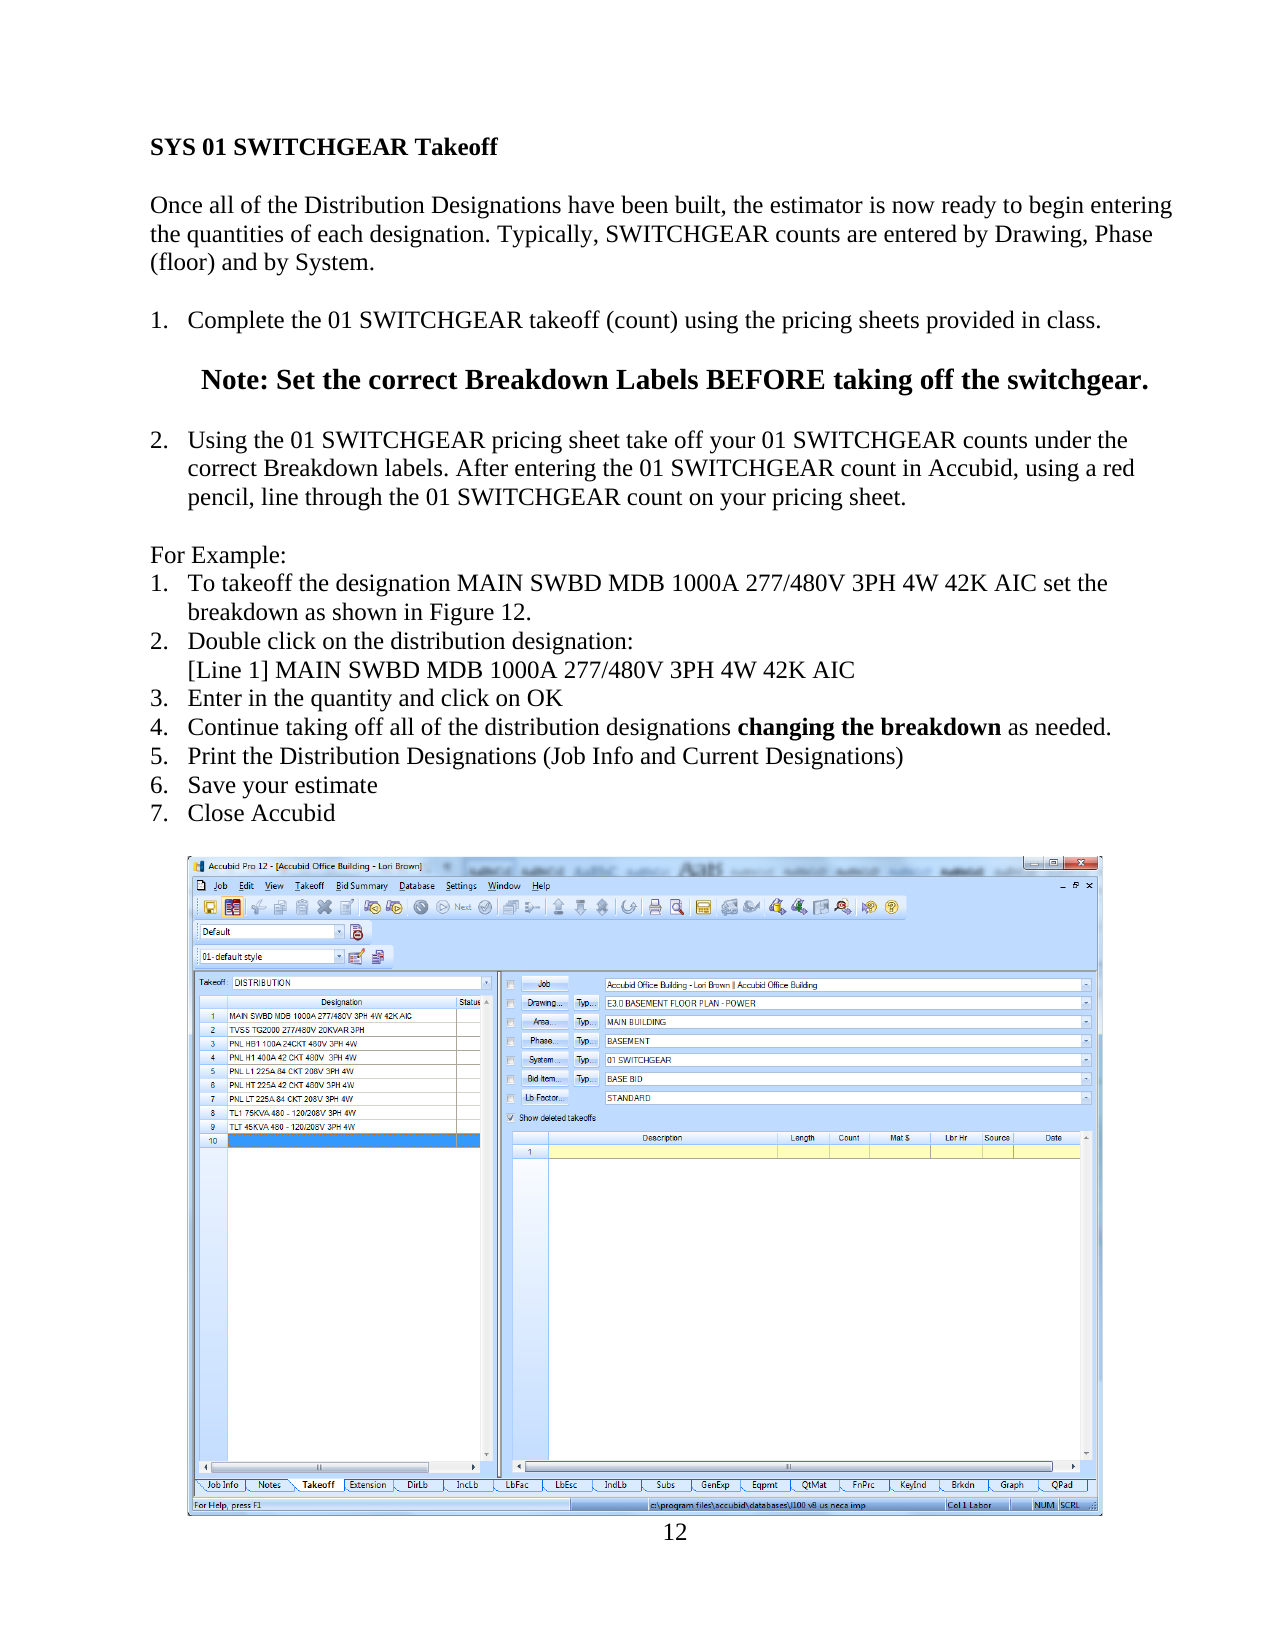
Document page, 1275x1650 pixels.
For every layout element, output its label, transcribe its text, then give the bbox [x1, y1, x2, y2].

list Using the 01 SWITCHGEAR pricing sheet take off your 01 SWITCHGEAR counts under the correct Breakdown labels. After entering the 01 SWITCHGEAR count in Accubid, using a red pencil, line through the 01 SWITCHGEAR count on your pricing sheet. [150, 425, 1200, 511]
text [Line 1] MAIN SWBD MDB 1000A 277/480V 3PH 4W 42K AIC [187, 655, 1200, 683]
text SYS 01 SWITCHGEAR Takeoff [150, 132, 1200, 161]
text For Example: [150, 540, 1200, 568]
list Double click on the distribution designation: [150, 626, 1200, 655]
list Print the Distribution Designations (Job Info and Current Designations) [150, 741, 1200, 770]
picture [187, 856, 1103, 1516]
list Continue taking off all of the distribution designations changing the breakdown as needed. [150, 712, 1200, 741]
list Close Accubid [150, 798, 1200, 827]
text Note: Set the correct Breakdown Labels BEFORE taking off the switchgear. [150, 362, 1200, 396]
list To takeoff the designation MAIN SWBD MDB 1000A 277/480V 3PH 4W 42K AIC set the breakdown as shown in Figure 12. [150, 568, 1200, 626]
list Complete the 01 SWITCHGEAR takeoff (count) using the pricing sheets provided in class. [150, 305, 1200, 334]
list Enter in the quantity and click on OK [150, 683, 1200, 712]
list Save your estimate [150, 770, 1200, 798]
text Once all of the Distribution Designations have been built, the estimator is now ready to begin entering the quantities of each designation. Typically, SWITCHGEAR counts are entered by Drawing, Phase (floor) and by System. [150, 190, 1200, 276]
